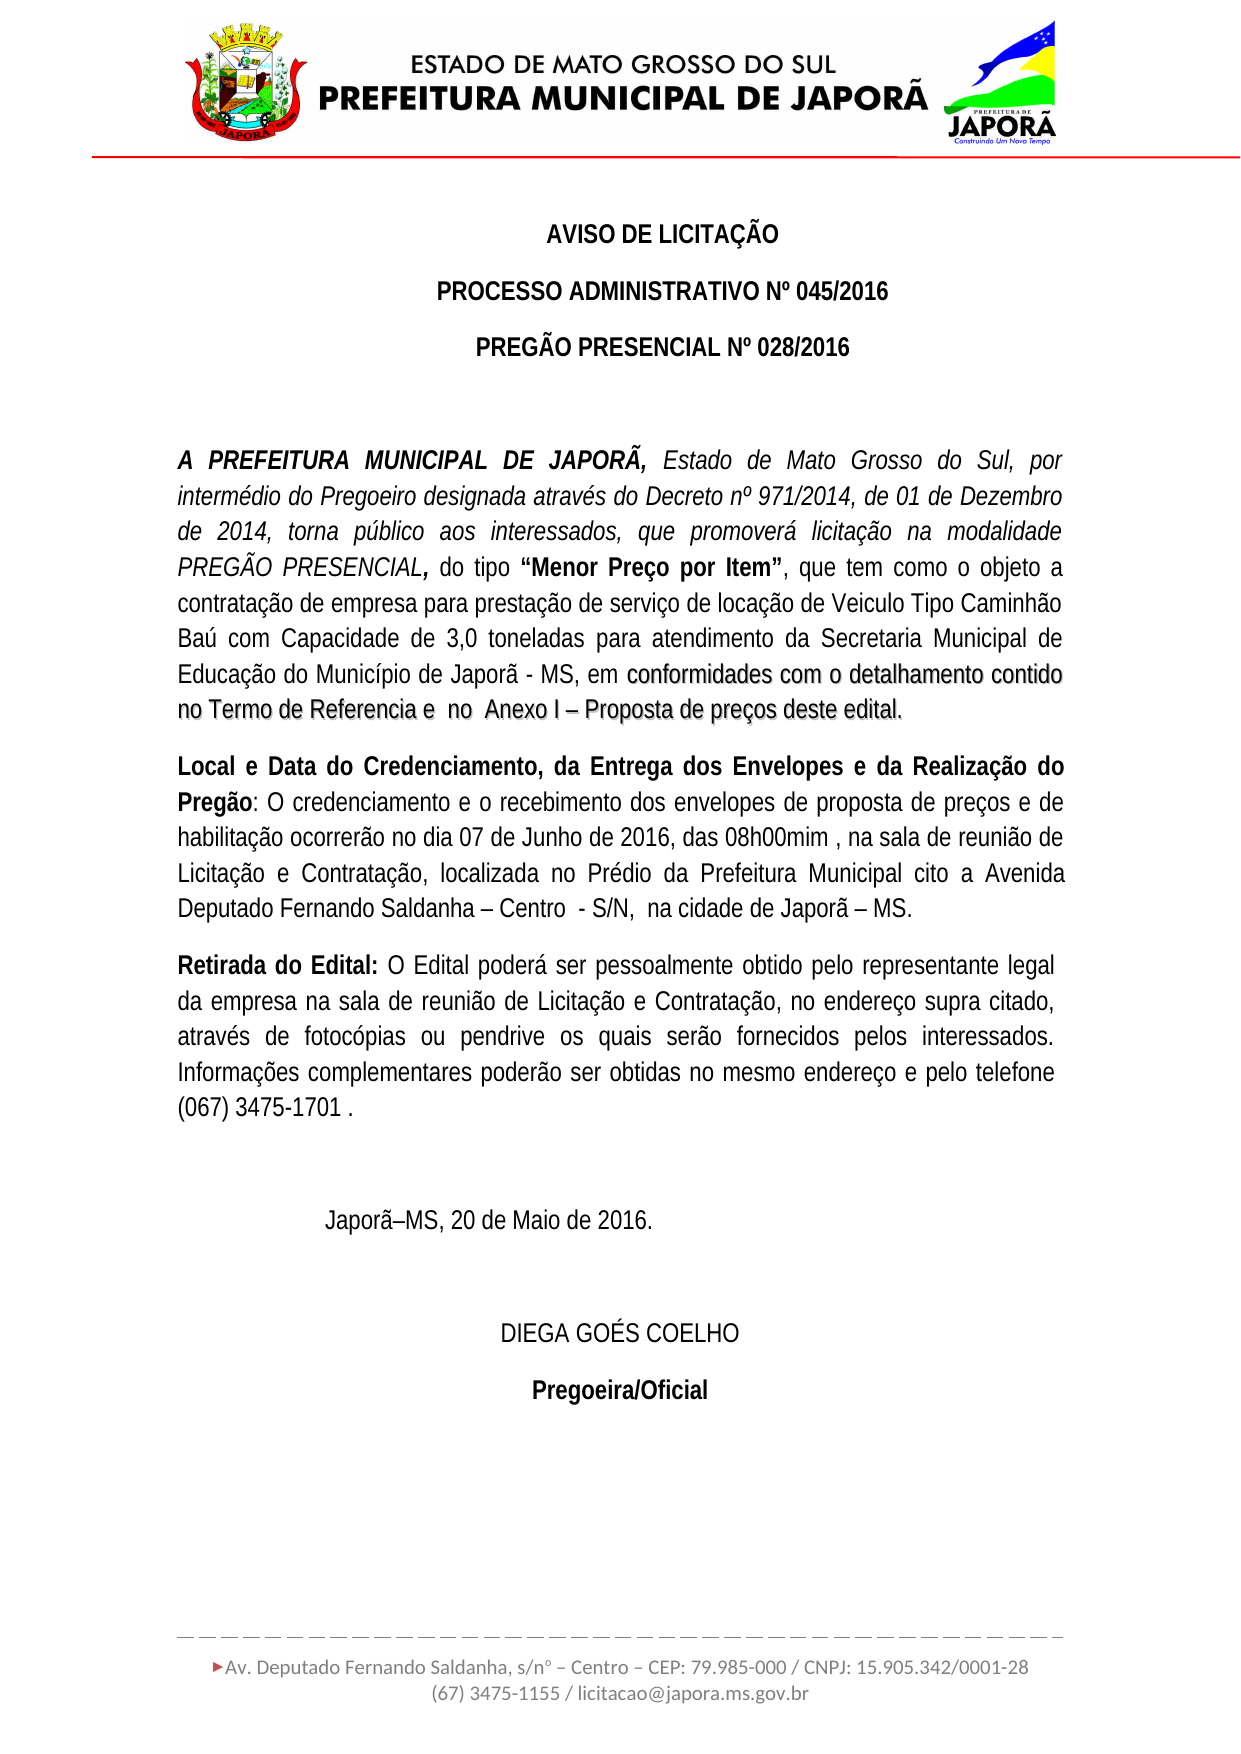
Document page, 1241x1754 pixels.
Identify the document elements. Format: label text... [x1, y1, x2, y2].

text Local e Data do Credenciamento, da Entrega dos Envelopes e da Realização do Pregão: O credenciamento e o recebimento dos envelopes de proposta de preços e de habilitação ocorrerão no dia 07 de Junho de 2016, das 08h00mim , na sala de reunião de Licitação e Contratação, localizada no Prédio da Prefeitura Municipal cito a Avenida Deputado Fernando Saldanha – Centro - S/N, na cidade de Japorã – MS. [177, 750, 1066, 923]
text Pregoeira/Oficial [177, 1374, 1063, 1405]
text PROCESSO ADMINISTRATIVO Nº 045/2016 [177, 275, 1148, 306]
text Retirada do Edital: O Edital poderá ser pessoalmente obtido pelo representante legal da empresa na sala de reunião de Licitação e Contratação, no endereço supra citado, através de fotocópias ou pendrive os quais serão fornecidos pelos interessados. Informações complementares poderão ser obtidas no mesmo endereço e pelo telefone (067) 3475-1701 . [177, 949, 1056, 1122]
text Japorã–MS, 20 de Maio de 2016. [177, 1204, 1063, 1235]
picture [184, 20, 1056, 145]
text A PREFEITURA MUNICIPAL DE JAPORÃ, Estado de Mato Grosso do Sul, por intermédio do Pregoeiro designada através do Decreto nº 971/2014, de 01 de Dezembro de 2014, torna público aos interessados, que promoverá licitação na modalidade PREGÃO PRESENCIAL, do tipo “Menor Preço por Item”, que tem como o objeto a contratação de empresa para prestação de serviço de locação de Veiculo Tipo Caminhão Baú com Capacidade de 3,0 toneladas para atendimento da Secretaria Municipal de Educação do Município de Japorã - MS, em conformidades com o detalhamento contido no Termo de Referencia e no Anexo I – Proposta de preços deste edital. [177, 444, 1063, 724]
text DIEGA GOÉS COELHO [177, 1317, 1063, 1348]
text PREGÃO PRESENCIAL Nº 028/2016 [177, 331, 1148, 362]
text AVISO DE LICITAÇÃO [177, 218, 1148, 249]
